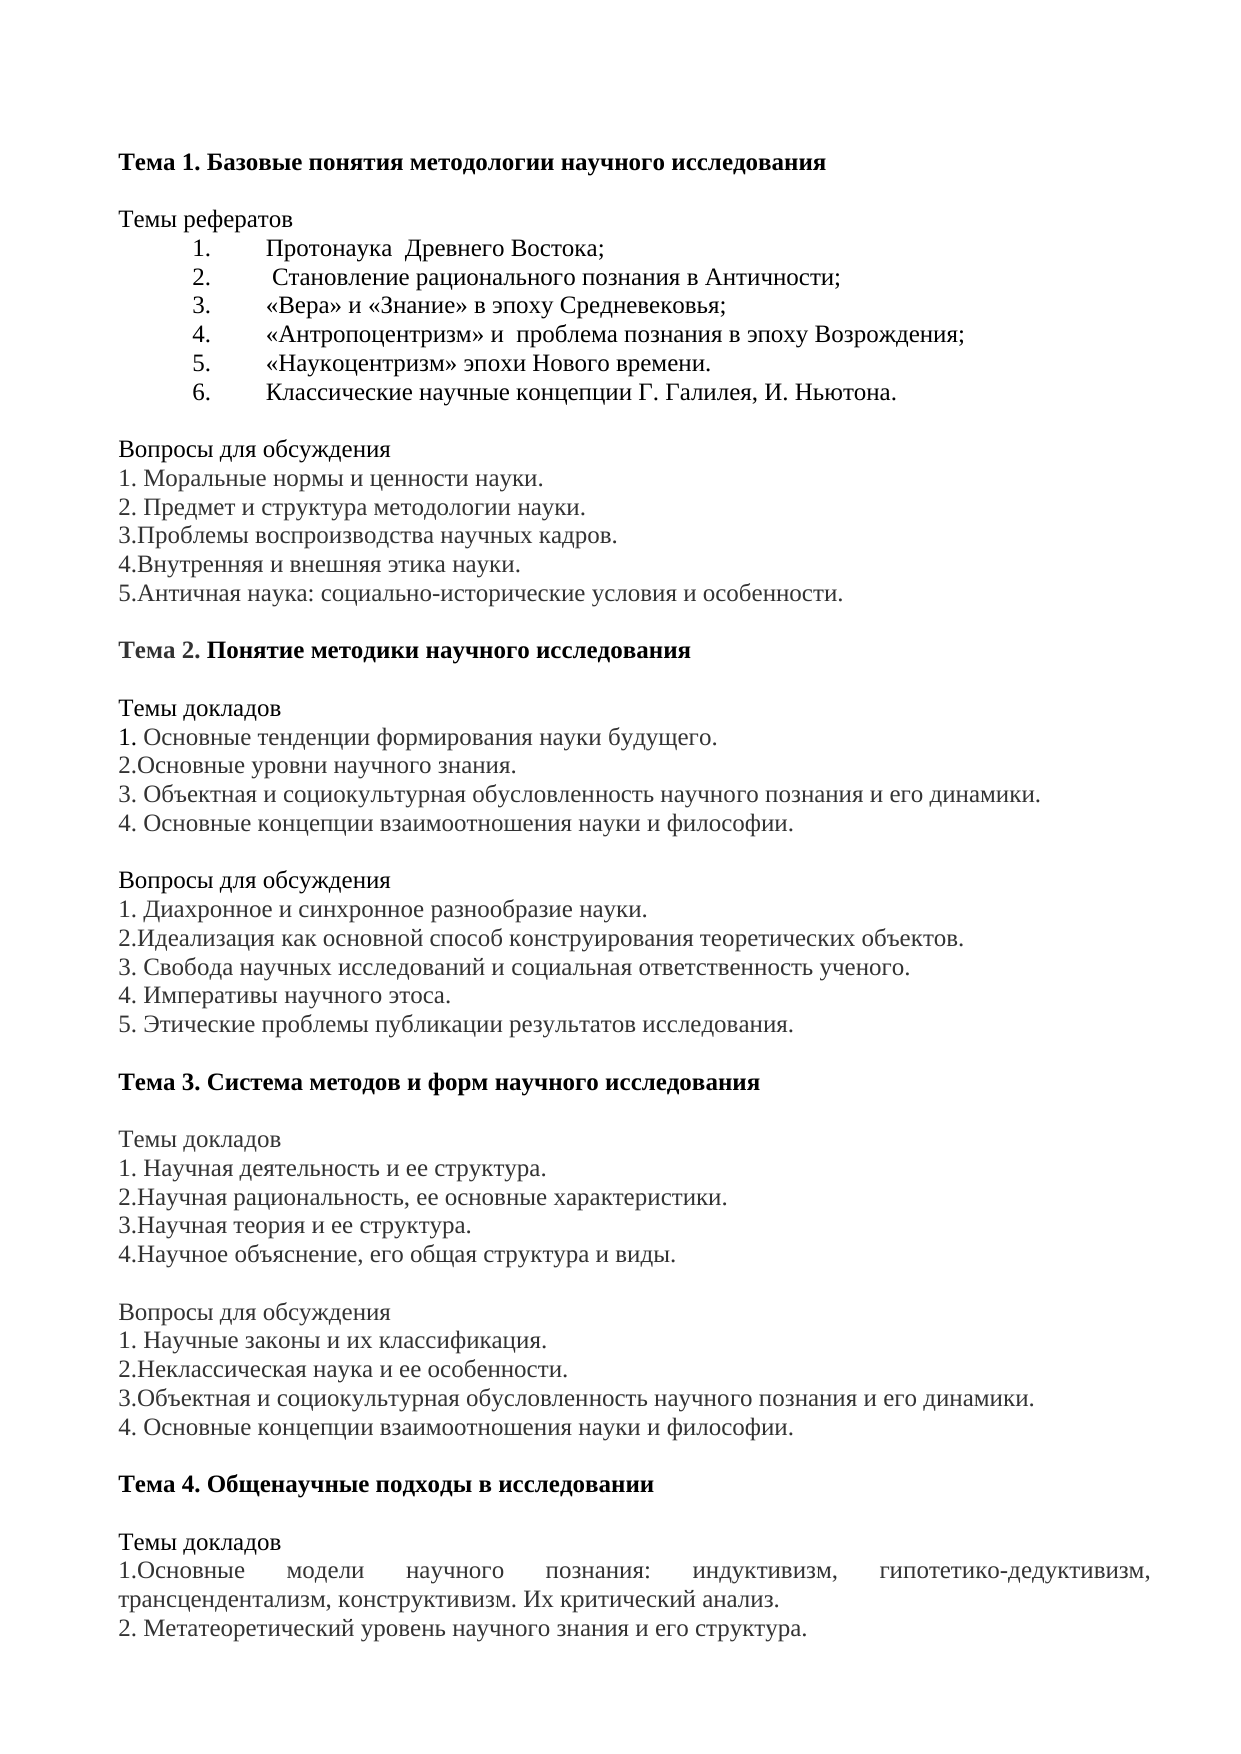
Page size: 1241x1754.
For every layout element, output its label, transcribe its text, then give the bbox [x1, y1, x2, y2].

text Тема 2. Понятие методики научного исследования [118, 636, 1152, 664]
text 2. Метатеоретический уровень научного знания и его структура. [118, 1613, 1152, 1642]
list Становление рационального познания в Античности; [118, 262, 1152, 291]
text Вопросы для обсуждения [118, 434, 1152, 463]
text Тема 3. Система методов и форм научного исследования [118, 1067, 1152, 1096]
text 2. Предмет и структура методологии науки. [118, 492, 1152, 521]
text Темы докладов [118, 1124, 1152, 1153]
list «Наукоцентризм» эпохи Нового времени. [118, 348, 1152, 377]
text 1. Научные законы и их классификация. [118, 1326, 1152, 1354]
text 4. Основные концепции взаимоотношения науки и философии. [118, 1412, 1152, 1441]
text 1. Диахронное и синхронное разнообразие науки. [118, 894, 1152, 923]
text Вопросы для обсуждения [118, 866, 1152, 894]
text 2.Основные уровни научного знания. [118, 751, 1152, 779]
text 1. Научная деятельность и ее структура. [118, 1153, 1152, 1182]
list Протонаука Древнего Востока; [118, 233, 1152, 262]
text 1. Основные тенденции формирования науки будущего. [118, 722, 1152, 751]
text 1.Основные модели научного познания: индуктивизм, гипотетико-дедуктивизм, трансцендентализм, конструктивизм. Их критический анализ. [118, 1556, 1152, 1613]
text 3. Объектная и социокультурная обусловленность научного познания и его динамики. [118, 779, 1152, 808]
text 3. Свобода научных исследований и социальная ответственность ученого. [118, 952, 1152, 981]
list Классические научные концепции Г. Галилея, И. Ньютона. [118, 377, 1152, 406]
text 4. Императивы научного этоса. [118, 981, 1152, 1009]
text 1. Моральные нормы и ценности науки. [118, 463, 1152, 492]
list «Антропоцентризм» и проблема познания в эпоху Возрождения; [118, 319, 1152, 348]
text 5.Античная наука: социально-исторические условия и особенности. [118, 578, 1152, 607]
text Темы докладов [118, 1527, 1152, 1556]
text 3.Научная теория и ее структура. [118, 1211, 1152, 1239]
list «Вера» и «Знание» в эпоху Средневековья; [118, 291, 1152, 319]
text 4.Научное объяснение, его общая структура и виды. [118, 1239, 1152, 1268]
text 4. Основные концепции взаимоотношения науки и философии. [118, 808, 1152, 837]
text 2.Неклассическая наука и ее особенности. [118, 1354, 1152, 1383]
text Вопросы для обсуждения [118, 1297, 1152, 1326]
text Тема 1. Базовые понятия методологии научного исследования [118, 147, 1152, 176]
text 4.Внутренняя и внешняя этика науки. [118, 549, 1152, 578]
text 3.Объектная и социокультурная обусловленность научного познания и его динамики. [118, 1383, 1152, 1412]
text 2.Научная рациональность, ее основные характеристики. [118, 1182, 1152, 1211]
text Темы докладов [118, 693, 1152, 722]
text 3.Проблемы воспроизводства научных кадров. [118, 521, 1152, 549]
text 2.Идеализация как основной способ конструирования теоретических объектов. [118, 923, 1152, 952]
text Тема 4. Общенаучные подходы в исследовании [118, 1469, 1152, 1498]
text 5. Этические проблемы публикации результатов исследования. [118, 1009, 1152, 1038]
text Темы рефератов [118, 204, 1152, 233]
